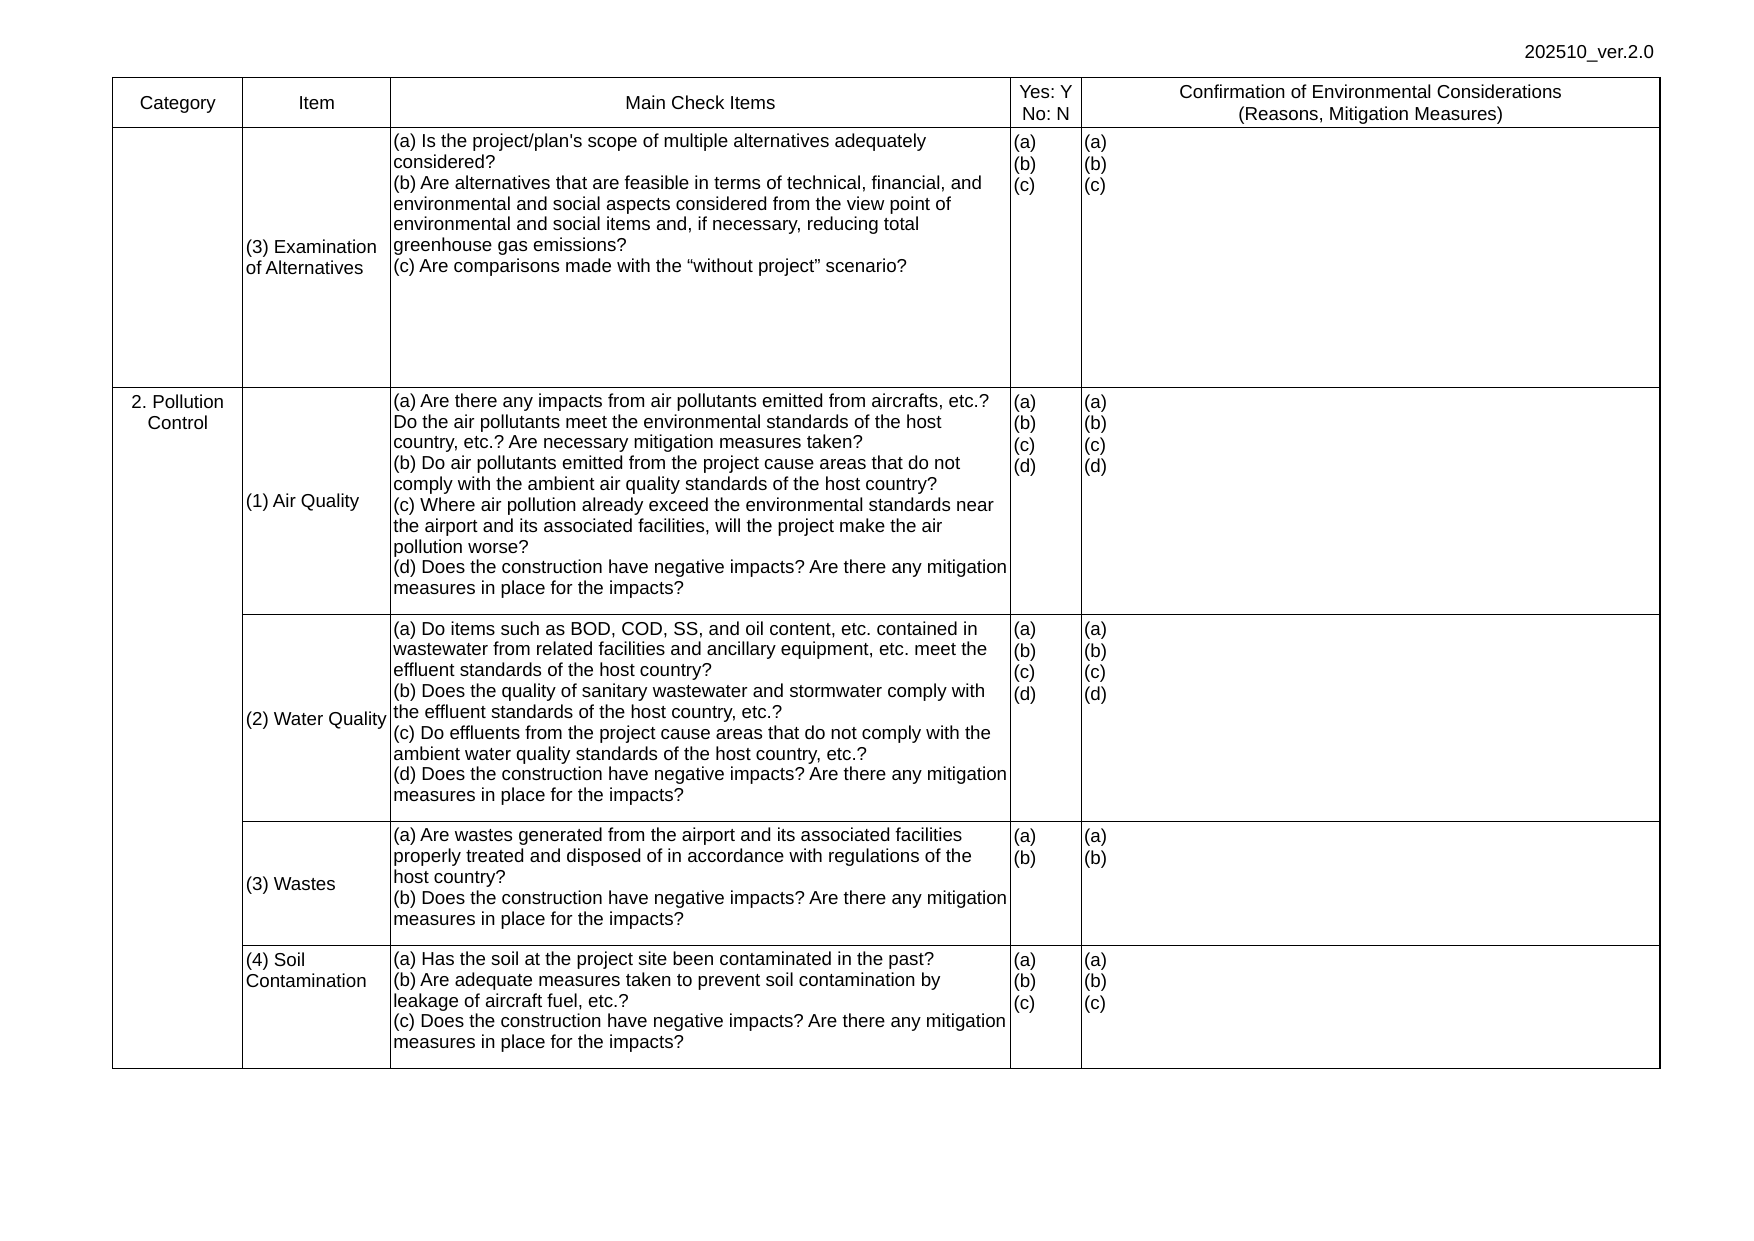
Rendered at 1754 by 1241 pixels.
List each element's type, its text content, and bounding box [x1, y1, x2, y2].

table_header Item [243, 78, 390, 127]
table_cell (a) (b) (c) (d) [1082, 615, 1659, 821]
table_cell (a) Has the soil at the project site been contaminated in the past? (b) Are adequate measures taken to prevent soil contamination by leakage of aircraft fuel, etc.? (c) Does the construction have negative impacts? Are there any mitigation measures in place for the impacts? [391, 946, 1010, 1068]
table_header Confirmation of Environmental Considerations (Reasons, Mitigation Measures) [1082, 78, 1659, 127]
table_cell (a) Do items such as BOD, COD, SS, and oil content, etc. contained in wastewater from related facilities and ancillary equipment, etc. meet the effluent standards of the host country? (b) Does the quality of sanitary wastewater and stormwater comply with the effluent standards of the host country, etc.? (c) Do effluents from the project cause areas that do not comply with the ambient water quality standards of the host country, etc.? (d) Does the construction have negative impacts? Are there any mitigation measures in place for the impacts? [391, 615, 1010, 821]
table_cell (a) (b) [1011, 822, 1081, 945]
table_cell (4) Soil Contamination [243, 946, 390, 1068]
table_cell (a) (b) (c) [1011, 128, 1081, 387]
table_cell (a) (b) (c) (d) [1011, 388, 1081, 614]
table_cell (a) Are wastes generated from the airport and its associated facilities properly treated and disposed of in accordance with regulations of the host country? (b) Does the construction have negative impacts? Are there any mitigation measures in place for the impacts? [391, 822, 1010, 945]
table_cell (2) Water Quality [243, 615, 390, 821]
table_cell (a) (b) (c) [1082, 946, 1659, 1068]
table_cell (a) Is the project/plan's scope of multiple alternatives adequately considered? (b) Are alternatives that are feasible in terms of technical, financial, and environmental and social aspects considered from the view point of environmental and social items and, if necessary, reducing total greenhouse gas emissions? (c) Are comparisons made with the “without project” scenario? [391, 128, 1010, 387]
table_cell (3) Wastes [243, 822, 390, 945]
table_header Yes: Y No: N [1011, 78, 1081, 127]
table_header Category [113, 78, 242, 127]
table_cell (a) Are there any impacts from air pollutants emitted from aircrafts, etc.? Do the air pollutants meet the environmental standards of the host country, etc.? Are necessary mitigation measures taken? (b) Do air pollutants emitted from the project cause areas that do not comply with the ambient air quality standards of the host country? (c) Where air pollution already exceed the environmental standards near the airport and its associated facilities, will the project make the air pollution worse? (d) Does the construction have negative impacts? Are there any mitigation measures in place for the impacts? [391, 388, 1010, 614]
table_cell (a) (b) (c) (d) [1011, 615, 1081, 821]
table_cell 2. Pollution Control [113, 388, 242, 1068]
table_cell (a) (b) (c) [1011, 946, 1081, 1068]
table_header Main Check Items [391, 78, 1010, 127]
table_cell (a) (b) [1082, 822, 1659, 945]
table_cell (1) Air Quality [243, 388, 390, 614]
table_cell (3) Examination of Alternatives [243, 128, 390, 387]
table_cell (a) (b) (c) [1082, 128, 1659, 387]
table_cell (a) (b) (c) (d) [1082, 388, 1659, 614]
